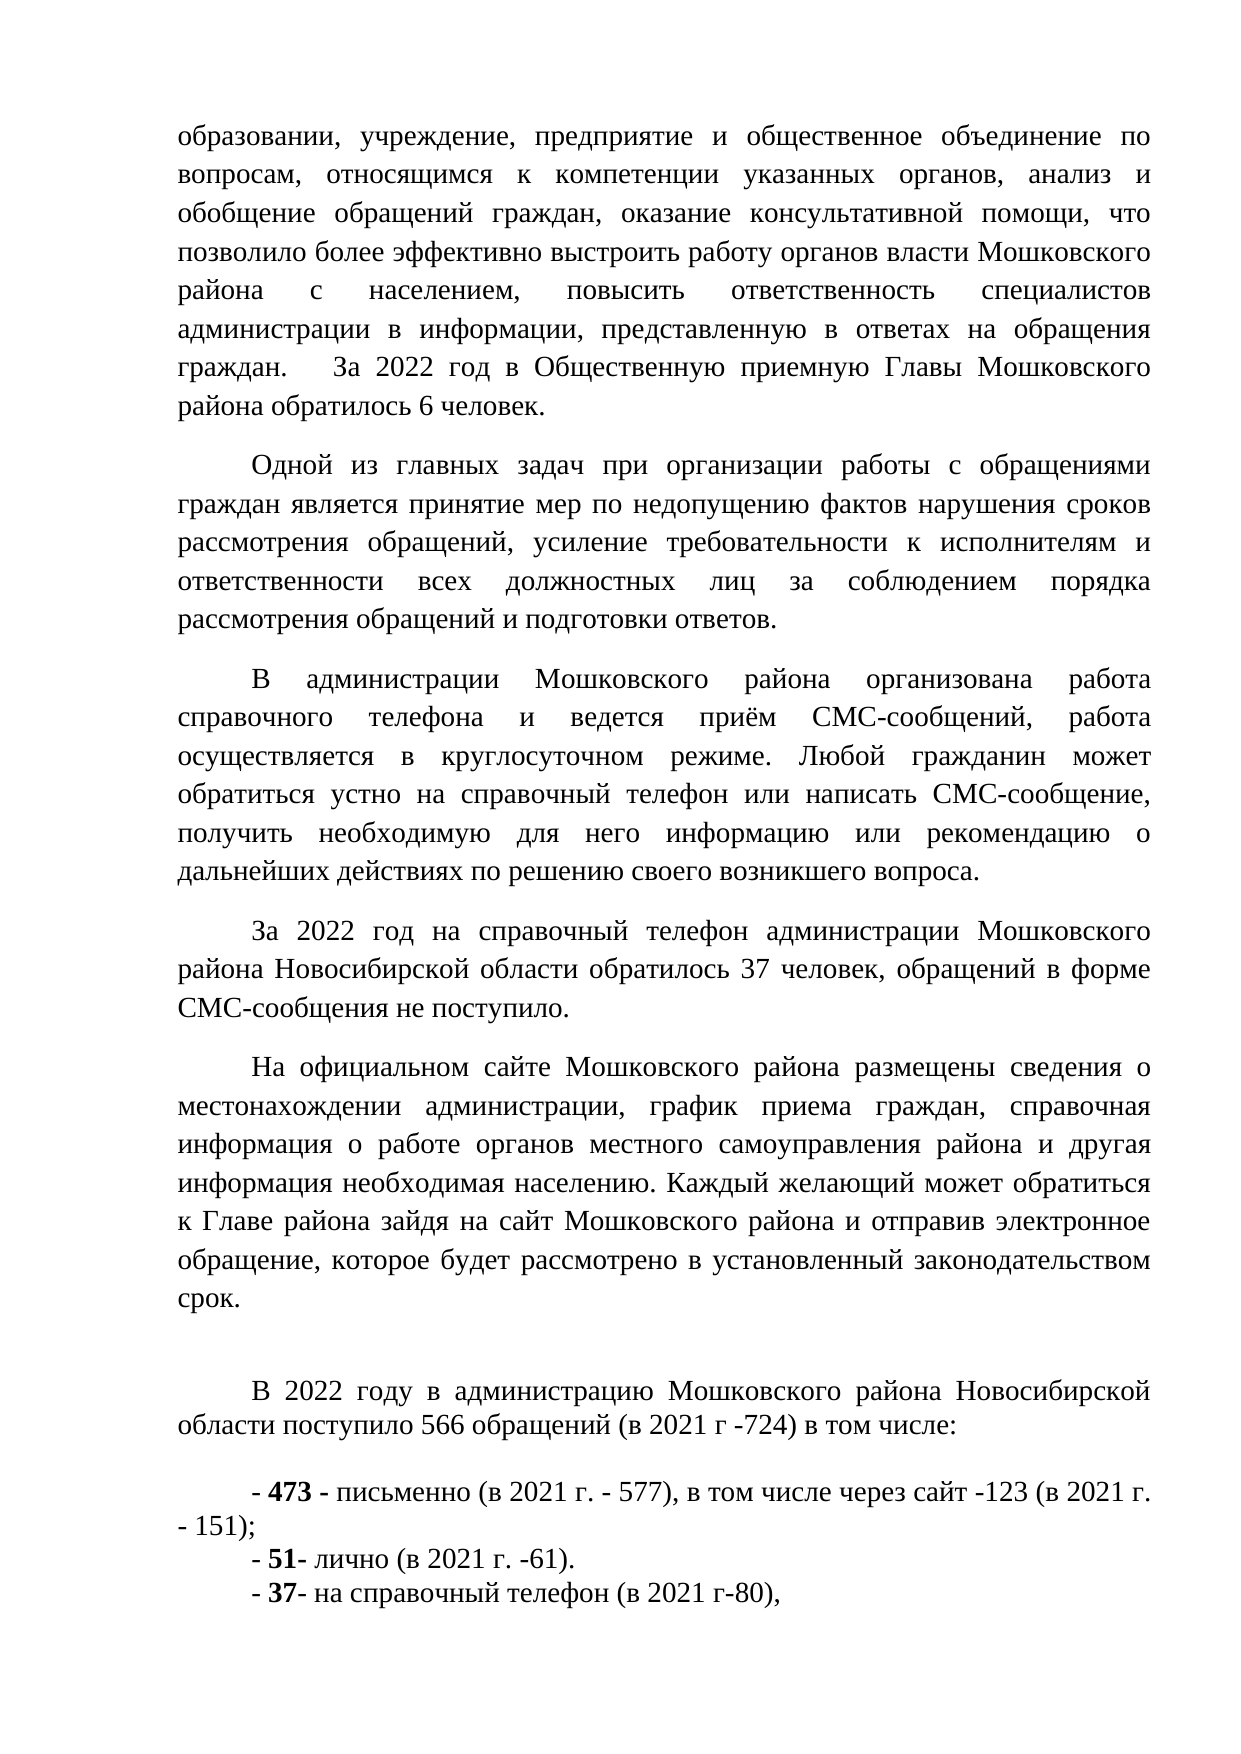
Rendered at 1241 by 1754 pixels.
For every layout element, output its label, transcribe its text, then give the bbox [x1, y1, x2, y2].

text На официальном сайте Мошковского района размещены сведения о местонахождении администрации, график приема граждан, справочная информация о работе органов местного самоуправления района и другая информация необходимая населению. Каждый желающий может обратиться к Главе района зайдя на сайт Мошковского района и отправив электронное обращение, которое будет рассмотрено в установленный законодательством срок. [177, 1049, 1152, 1314]
text - 51- лично (в 2021 г. -61). [177, 1541, 1152, 1575]
text В администрации Мошковского района организована работа справочного телефона и ведется приём СМС-сообщений, работа осуществляется в круглосуточном режиме. Любой гражданин может обратиться устно на справочный телефон или написать СМС-сообщение, получить необходимую для него информацию или рекомендацию о дальнейших действиях по решению своего возникшего вопроса. [177, 661, 1152, 887]
text Одной из главных задач при организации работы с обращениями граждан является принятие мер по недопущению фактов нарушения сроков рассмотрения обращений, усиление требовательности к исполнителям и ответственности всех должностных лиц за соблюдением порядка рассмотрения обращений и подготовки ответов. [177, 447, 1152, 635]
text - 473 - письменно (в 2021 г. - 577), в том числе через сайт -123 (в 2021 г. - 151); [177, 1474, 1152, 1541]
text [177, 118, 1152, 421]
text В 2022 году в администрацию Мошковского района Новосибирской области поступило 566 обращений (в 2021 г -724) в том числе: [177, 1373, 1152, 1441]
text За 2022 год на справочный телефон администрации Мошковского района Новосибирской области обратилось 37 человек, обращений в форме СМС-сообщения не поступило. [177, 913, 1152, 1023]
text - 37- на справочный телефон (в 2021 г-80), [177, 1575, 1152, 1608]
